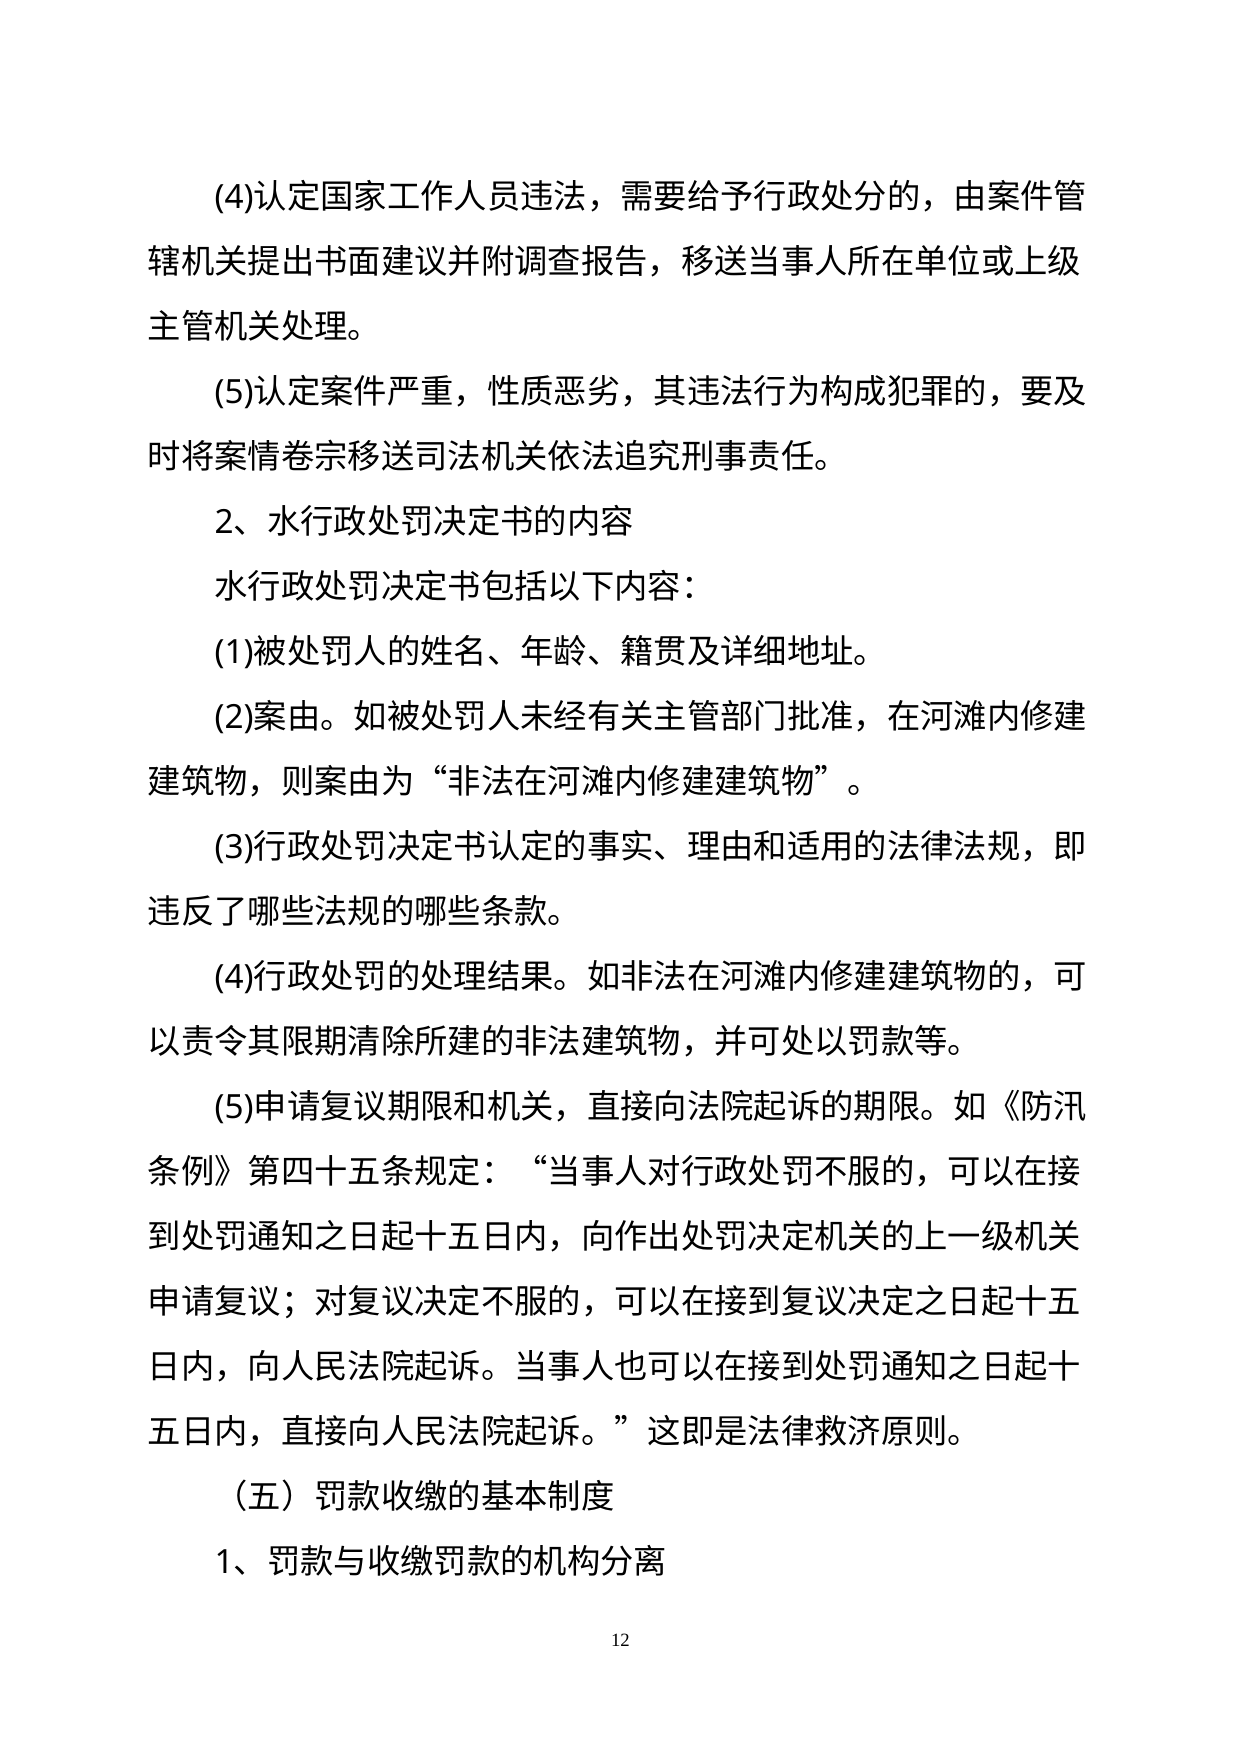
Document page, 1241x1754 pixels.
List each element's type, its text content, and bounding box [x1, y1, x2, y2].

text （五）罚款收缴的基本制度 [148, 1462, 1092, 1527]
text (4)认定国家工作人员违法，需要给予行政处分的，由案件管辖机关提出书面建议并附调查报告，移送当事人所在单位或上级主管机关处理。 [148, 162, 1092, 357]
text (5)申请复议期限和机关，直接向法院起诉的期限。如《防汛条例》第四十五条规定：“当事人对行政处罚不服的，可以在接到处罚通知之日起十五日内，向作出处罚决定机关的上一级机关申请复议；对复议决定不服的，可以在接到复议决定之日起十五日内，向人民法院起诉。当事人也可以在接到处罚通知之日起十五日内，直接向人民法院起诉。”这即是法律救济原则。 [148, 1072, 1092, 1462]
text (3)行政处罚决定书认定的事实、理由和适用的法律法规，即违反了哪些法规的哪些条款。 [148, 812, 1092, 942]
text 2、水行政处罚决定书的内容 [148, 487, 1092, 552]
text (2)案由。如被处罚人未经有关主管部门批准，在河滩内修建建筑物，则案由为“非法在河滩内修建建筑物”。 [148, 682, 1092, 812]
text (5)认定案件严重，性质恶劣，其违法行为构成犯罪的，要及时将案情卷宗移送司法机关依法追究刑事责任。 [148, 357, 1092, 487]
text 1、罚款与收缴罚款的机构分离 [148, 1527, 1092, 1592]
text 水行政处罚决定书包括以下内容： [148, 552, 1092, 617]
text (4)行政处罚的处理结果。如非法在河滩内修建建筑物的，可以责令其限期清除所建的非法建筑物，并可处以罚款等。 [148, 942, 1092, 1072]
text (1)被处罚人的姓名、年龄、籍贯及详细地址。 [148, 617, 1092, 682]
